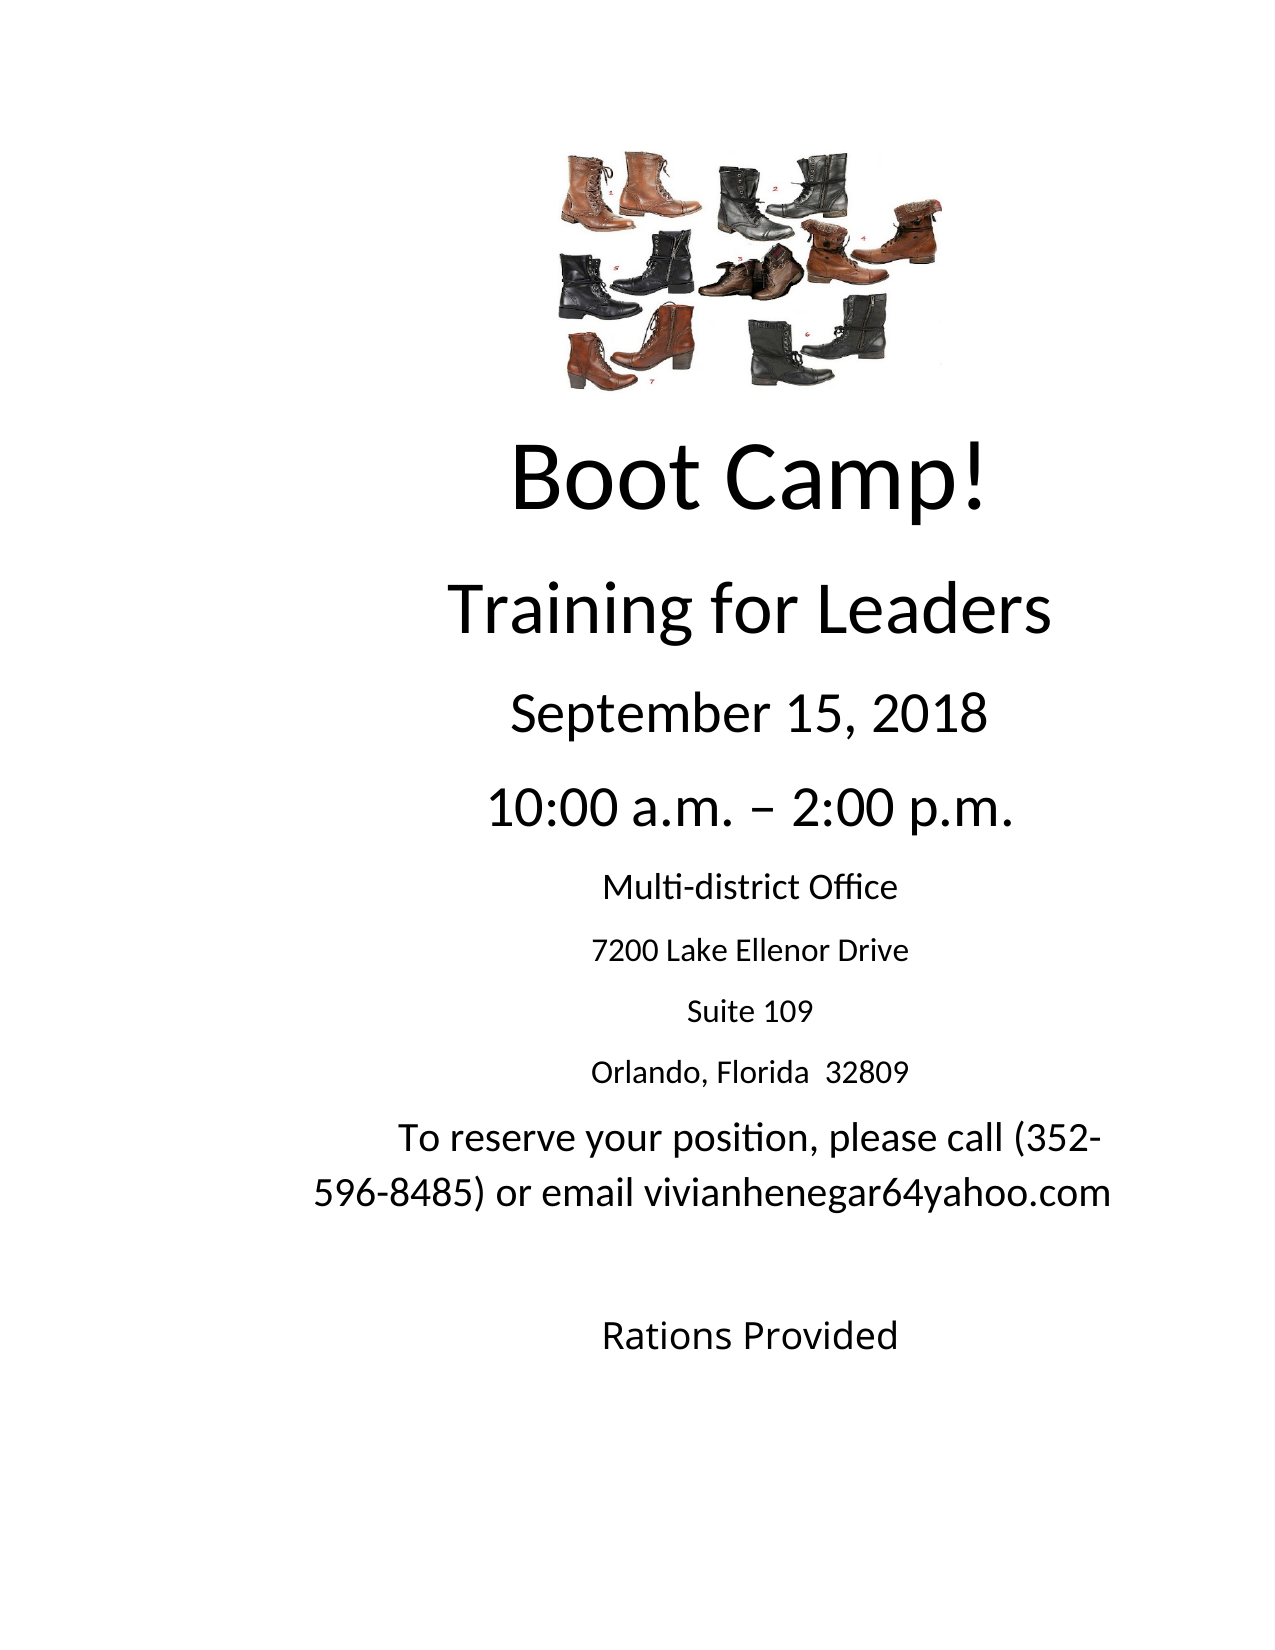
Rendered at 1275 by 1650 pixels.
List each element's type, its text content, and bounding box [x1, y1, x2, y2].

text September 15, 2018 [300, 676, 1125, 747]
text 10:00 a.m. – 2:00 p.m. [300, 770, 1125, 841]
text Orlando, Florida 32809 [300, 1051, 1125, 1091]
text Suite 109 [300, 990, 1125, 1031]
text Rations Provided [300, 1309, 1125, 1360]
text 7200 Lake Ellenor Drive [300, 929, 1125, 970]
text Boot Camp! [300, 412, 1125, 534]
text Multi-district Office [300, 863, 1125, 909]
picture [557, 150, 943, 394]
text To reserve your position, please call (352-596-8485) or email vivianhenegar64yahoo.com [300, 1111, 1125, 1217]
text Training for Leaders [300, 561, 1125, 652]
